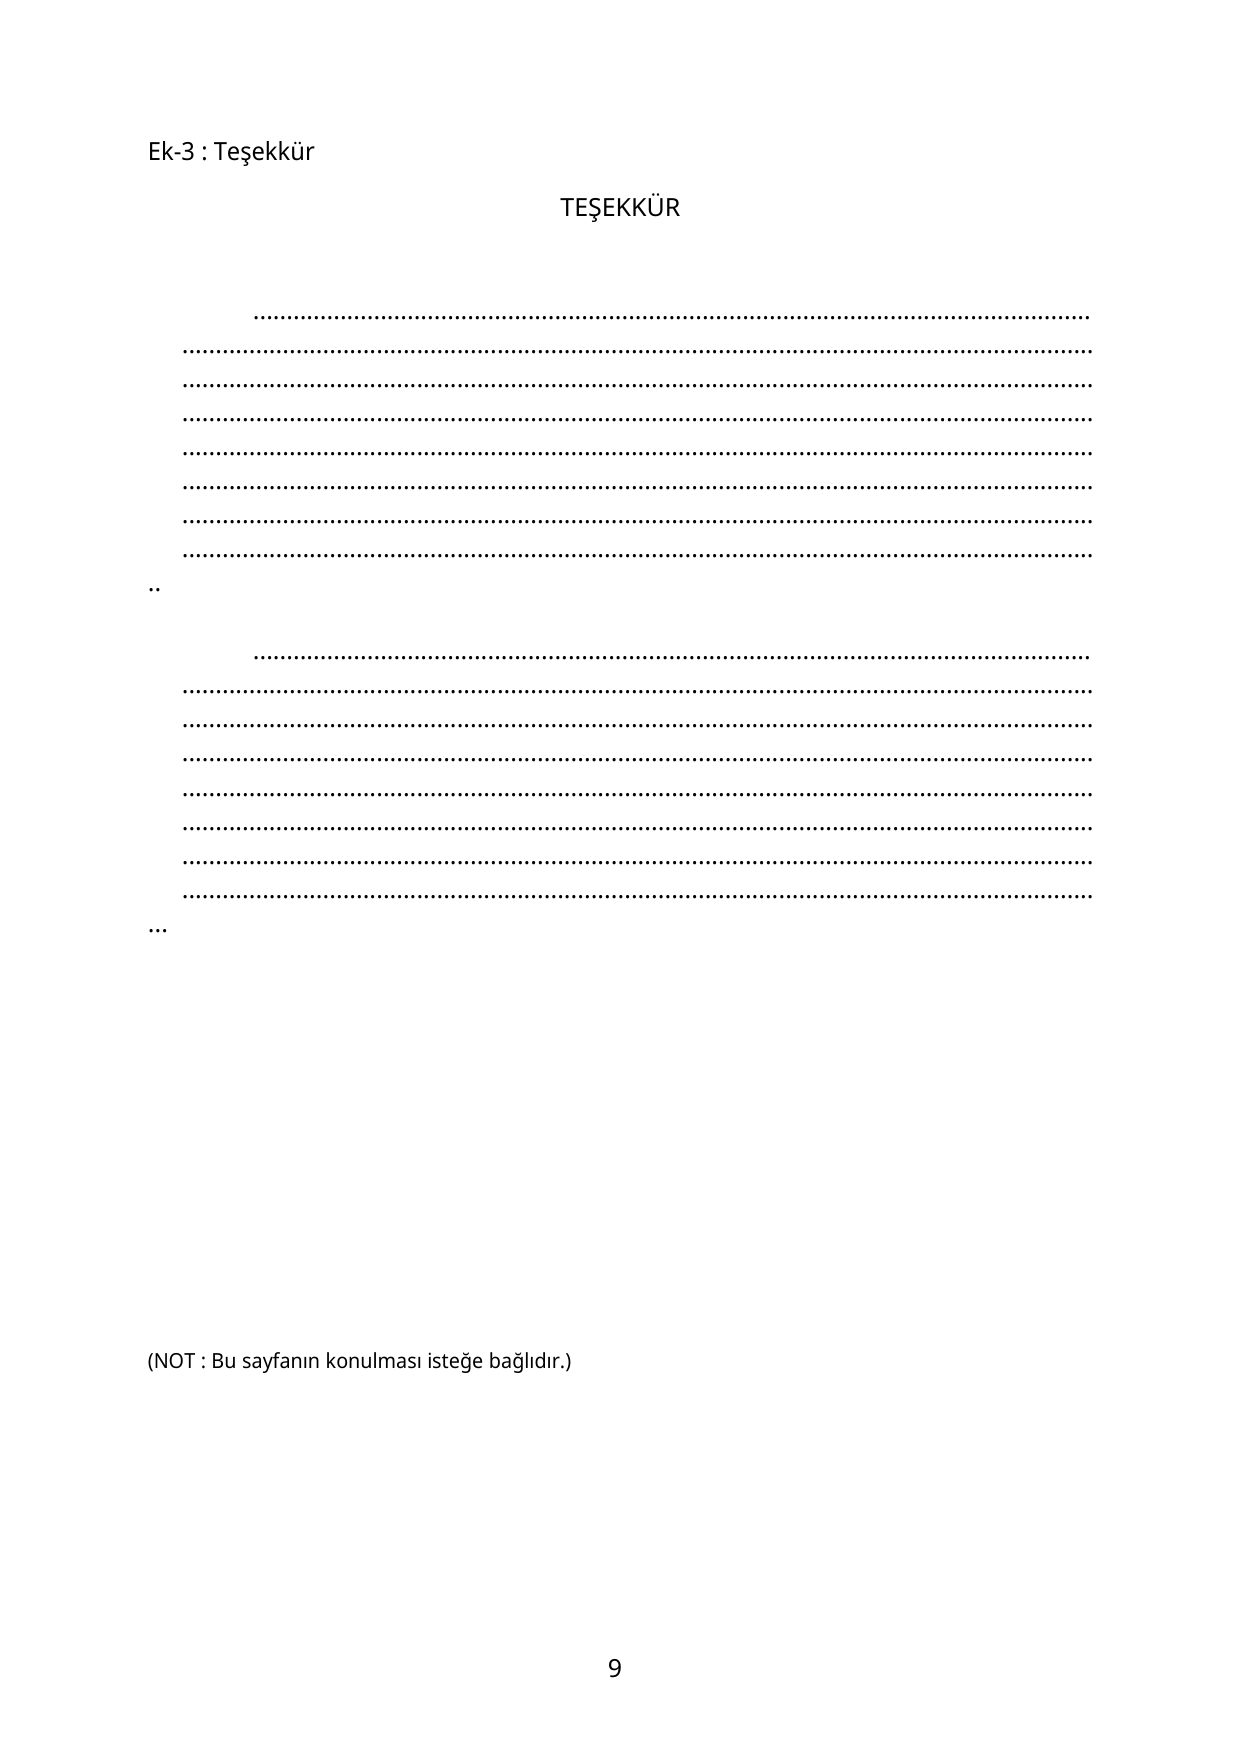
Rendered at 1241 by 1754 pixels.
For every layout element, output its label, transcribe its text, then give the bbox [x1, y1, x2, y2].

text Ek-3 : Teşekkür [148, 133, 1105, 167]
text ........................................................................................................................................ [129, 394, 1093, 428]
text ............................................................................................................................. [129, 633, 1090, 667]
text ........................................................................................................................................ [129, 837, 1093, 871]
text ........................................................................................................................................ [129, 803, 1093, 837]
text ............................................................................................................................. [129, 292, 1090, 326]
text ........................................................................................................................................ [129, 428, 1093, 463]
text ........................................................................................................................................ [129, 871, 1093, 905]
text ........................................................................................................................................ [129, 531, 1093, 565]
text ........................................................................................................................................ [129, 701, 1093, 735]
text ........................................................................................................................................ [129, 463, 1093, 497]
text (NOT : Bu sayfanın konulması isteğe bağlıdır.) [148, 1347, 1105, 1375]
text ........................................................................................................................................ [129, 326, 1093, 360]
text TEŞEKKÜR [253, 190, 987, 224]
text .. [148, 565, 1105, 599]
text ... [148, 905, 1105, 939]
text ........................................................................................................................................ [129, 497, 1093, 531]
text ........................................................................................................................................ [129, 735, 1093, 769]
text ........................................................................................................................................ [129, 769, 1093, 803]
text ........................................................................................................................................ [129, 360, 1093, 394]
text ........................................................................................................................................ [129, 667, 1093, 701]
